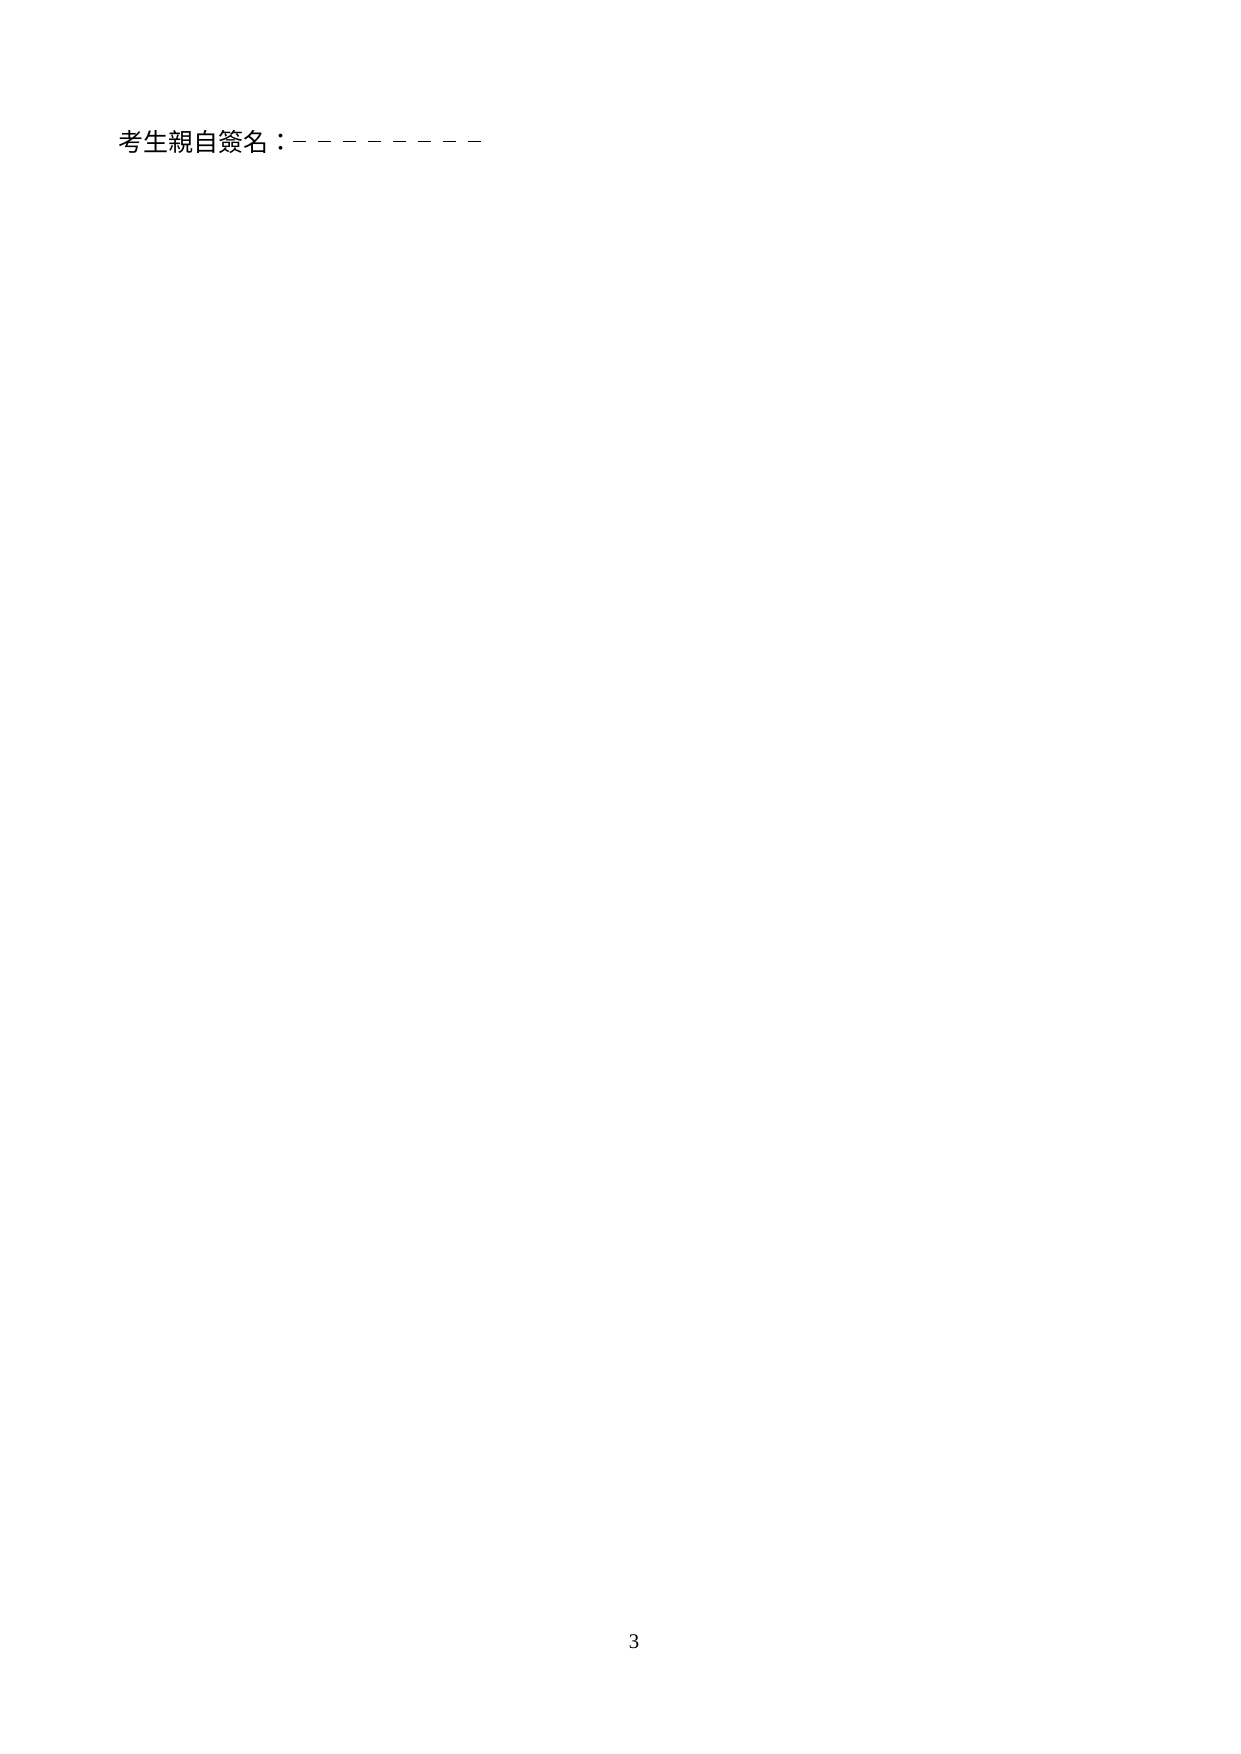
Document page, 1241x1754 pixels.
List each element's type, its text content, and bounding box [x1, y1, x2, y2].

text 考生親自簽名：╴╴╴╴╴╴╴╴ [118, 123, 1150, 159]
